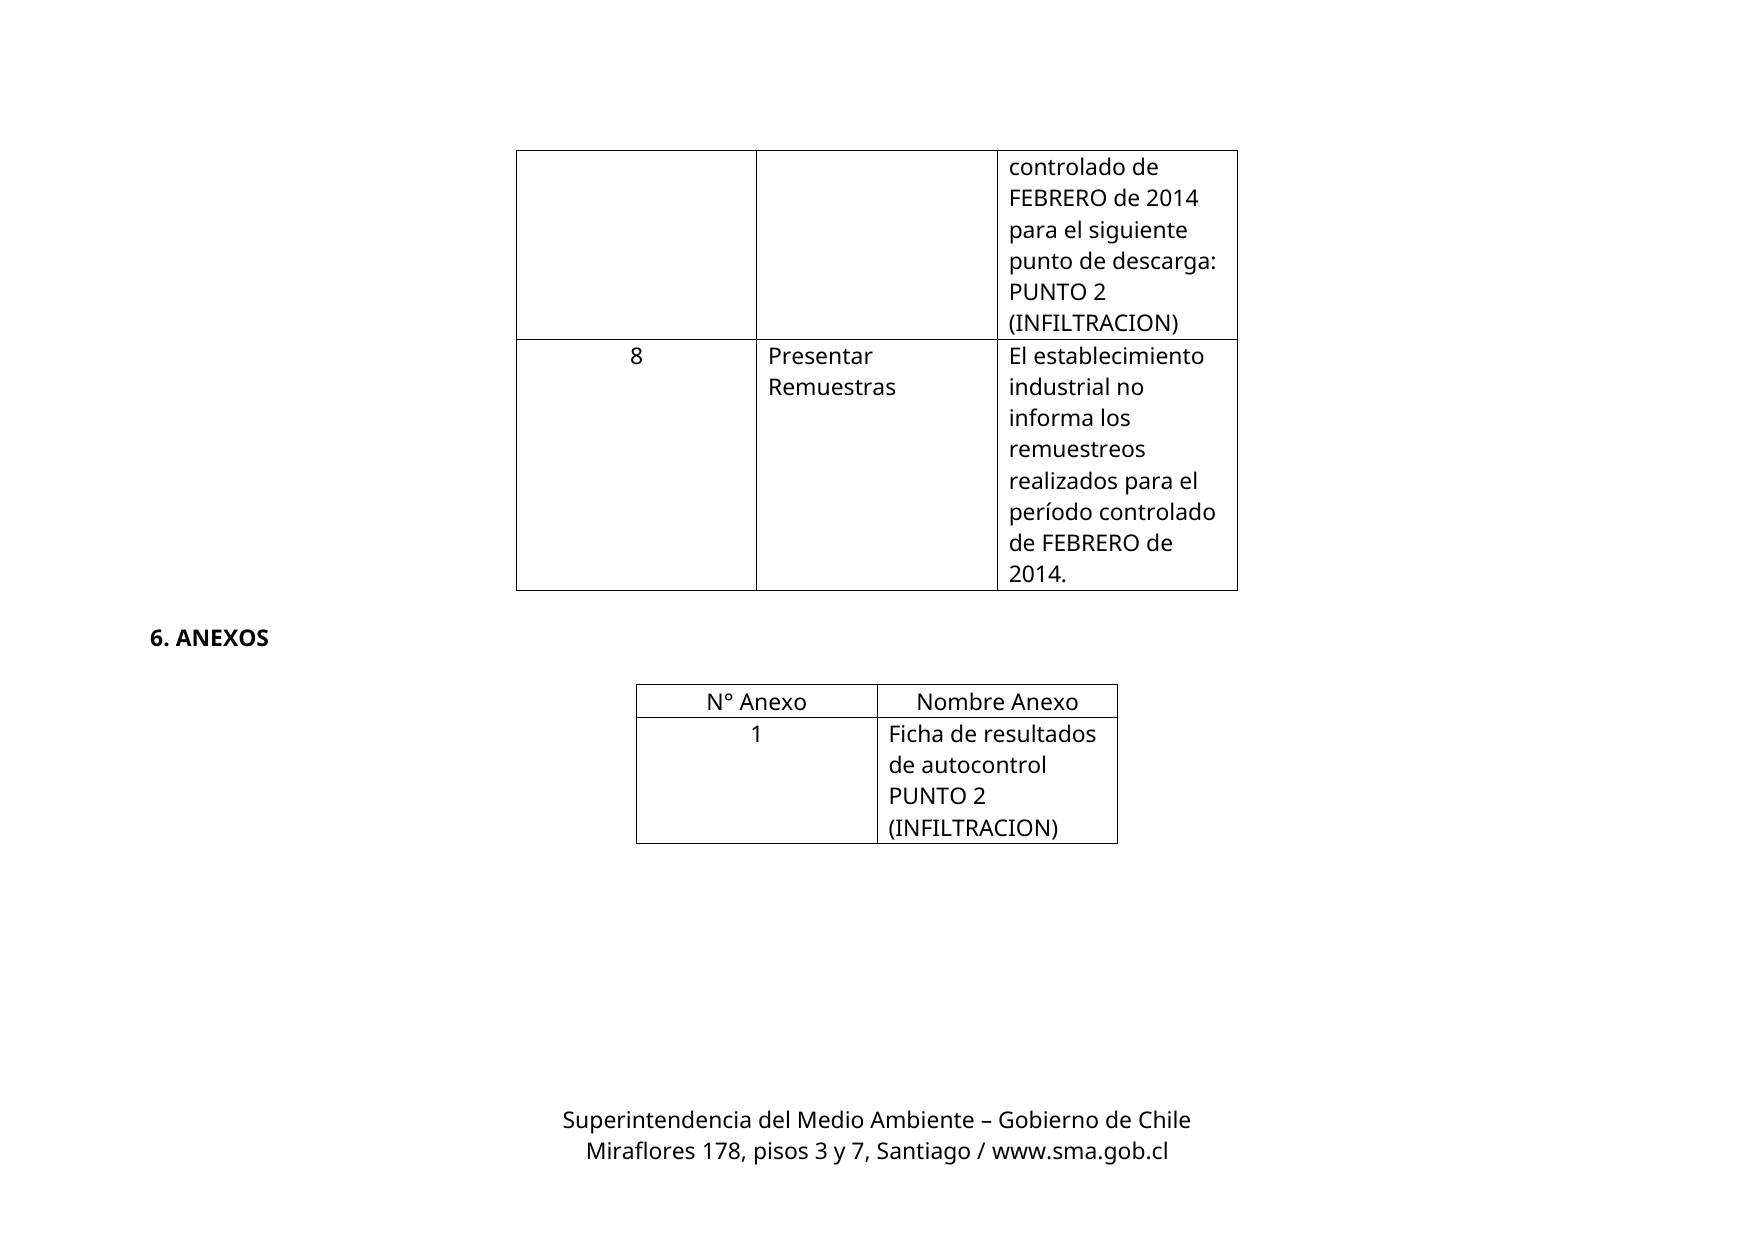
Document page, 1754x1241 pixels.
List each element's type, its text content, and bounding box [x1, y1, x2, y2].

table_cell Presentar Remuestras [757, 340, 997, 589]
table_header N° Anexo [637, 685, 877, 717]
table_cell El establecimiento industrial no informa los remuestreos realizados para el período controlado de FEBRERO de 2014. [998, 340, 1237, 589]
table_cell 1 [517, 151, 756, 338]
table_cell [998, 151, 1237, 338]
text 6. ANEXOS [150, 591, 1604, 653]
table_cell Ficha de resultados de autocontrol PUNTO 2 (INFILTRACION) [878, 718, 1117, 843]
table_header Nombre Anexo [878, 685, 1117, 717]
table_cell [757, 151, 997, 338]
table_cell 8 [517, 340, 756, 589]
table_cell 1 [637, 718, 877, 843]
